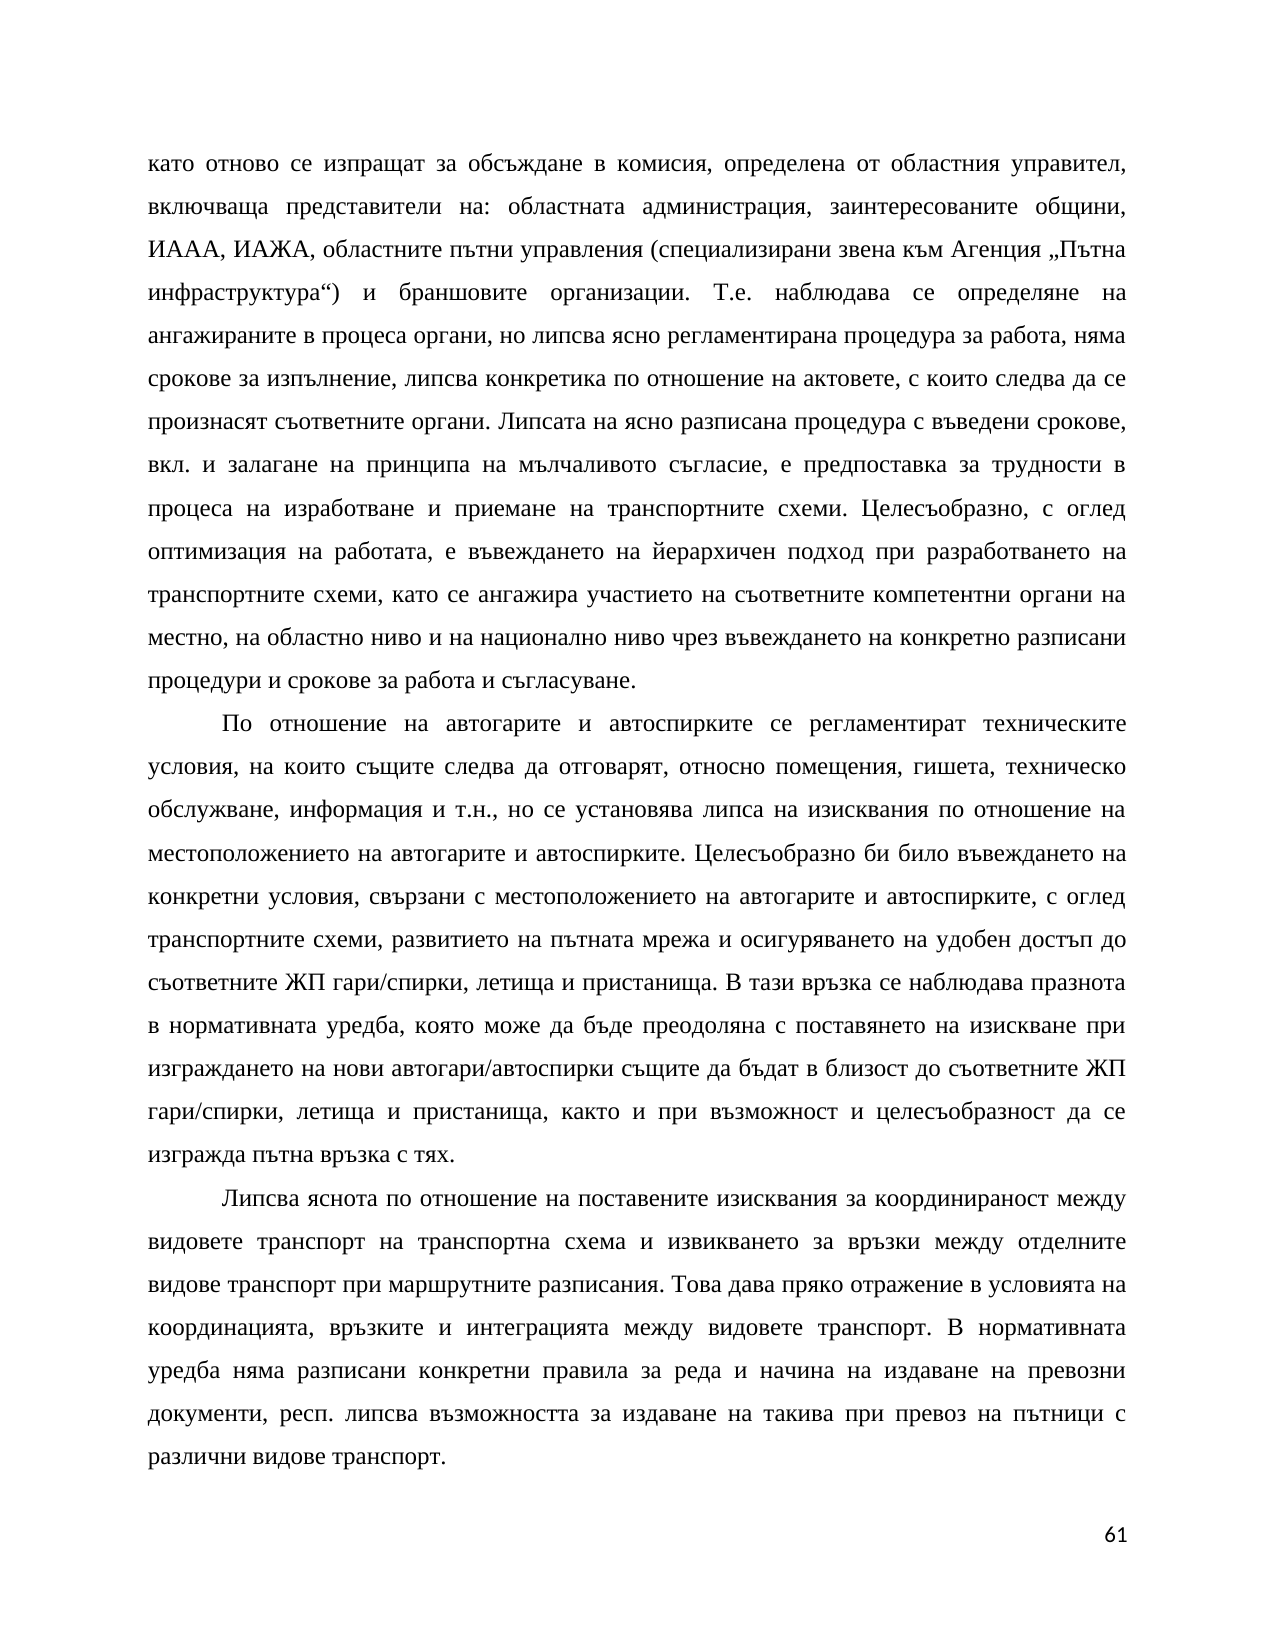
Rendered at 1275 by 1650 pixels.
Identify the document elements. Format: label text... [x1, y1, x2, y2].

text По отношение на автогарите и автоспирките се регламентират техническите условия, на които същите следва да отговарят, относно помещения, гишета, техническо обслужване, информация и т.н., но се установява липса на изисквания по отношение на местоположението на автогарите и автоспирките. Целесъобразно би било въвеждането на конкретни условия, свързани с местоположението на автогарите и автоспирките, с оглед транспортните схеми, развитието на пътната мрежа и осигуряването на удобен достъп до съответните ЖП гари/спирки, летища и пристанища. В тази връзка се наблюдава празнота в нормативната уредба, която може да бъде преодоляна с поставянето на изискване при изграждането на нови автогари/автоспирки същите да бъдат в близост до съответните ЖП гари/спирки, летища и пристанища, както и при възможност и целесъобразност да се изгражда пътна връзка с тях. [148, 708, 1127, 1168]
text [148, 148, 1127, 694]
text Липсва яснота по отношение на поставените изисквания за координираност между видовете транспорт на транспортна схема и извикването за връзки между отделните видове транспорт при маршрутните разписания. Това дава пряко отражение в условията на координацията, връзките и интеграцията между видовете транспорт. В нормативната уредба няма разписани конкретни правила за реда и начина на издаване на превозни документи, респ. липсва възможността за издаване на такива при превоз на пътници с различни видове транспорт. [148, 1183, 1127, 1470]
